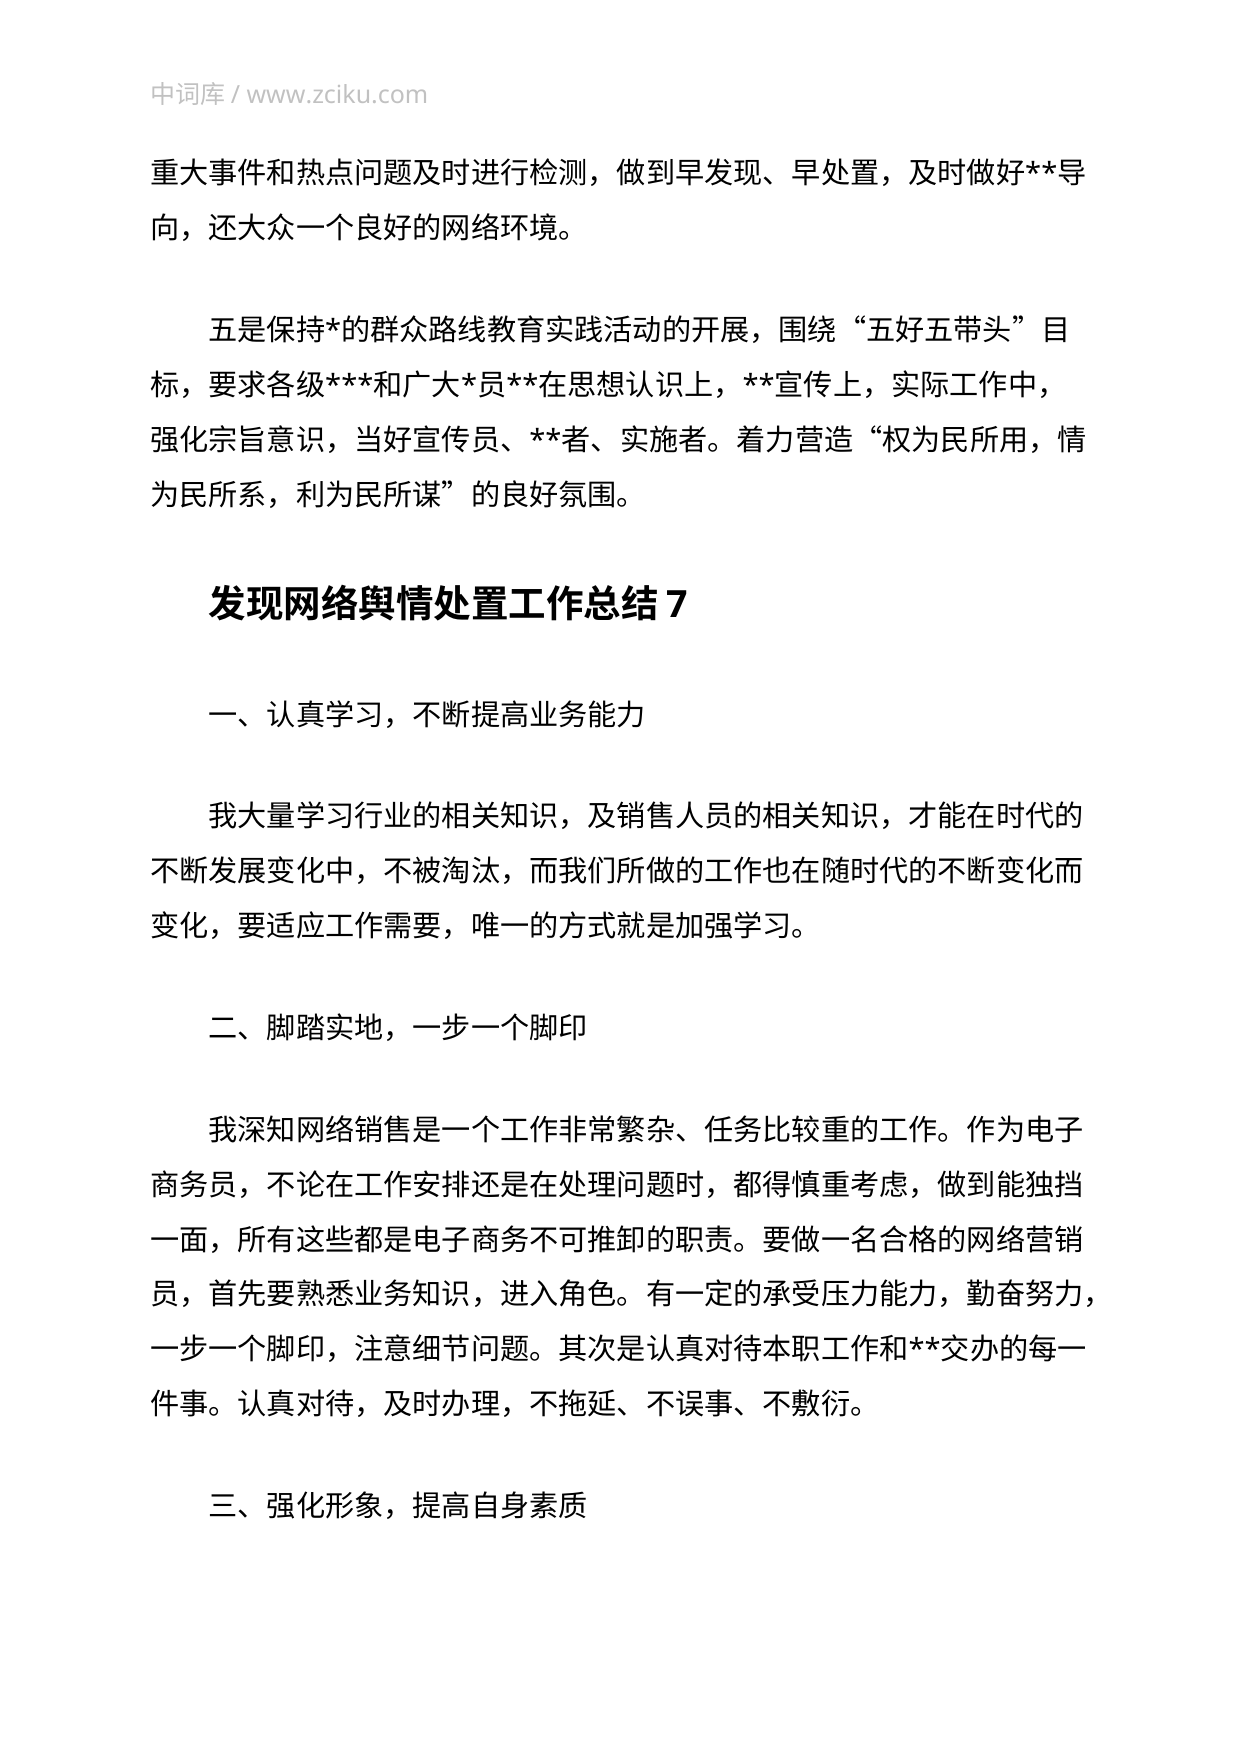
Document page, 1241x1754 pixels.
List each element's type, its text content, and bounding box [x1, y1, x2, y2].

text 五是保持*的群众路线教育实践活动的开展，围绕“五好五带头”目标，要求各级***和广大*员**在思想认识上，**宣传上，实际工作中，强化宗旨意识，当好宣传员、**者、实施者。着力营造“权为民所用，情为民所系，利为民所谋”的良好氛围。 [150, 307, 1090, 514]
text 我深知网络销售是一个工作非常繁杂、任务比较重的工作。作为电子商务员，不论在工作安排还是在处理问题时，都得慎重考虑，做到能独挡一面，所有这些都是电子商务不可推卸的职责。要做一名合格的网络营销员，首先要熟悉业务知识，进入角色。有一定的承受压力能力，勤奋努力，一步一个脚印，注意细节问题。其次是认真对待本职工作和**交办的每一件事。认真对待，及时办理，不拖延、不误事、不敷衍。 [150, 1106, 1090, 1423]
text 发现网络舆情处置工作总结7 [150, 573, 1090, 628]
text 我大量学习行业的相关知识，及销售人员的相关知识，才能在时代的不断发展变化中，不被淘汰，而我们所做的工作也在随时代的不断变化而变化，要适应工作需要，唯一的方式就是加强学习。 [150, 793, 1090, 945]
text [150, 150, 1090, 247]
text 三、强化形象，提高自身素质 [150, 1483, 1090, 1525]
text 二、脚踏实地，一步一个脚印 [150, 1004, 1090, 1047]
text 一、认真学习，不断提高业务能力 [150, 691, 1090, 733]
